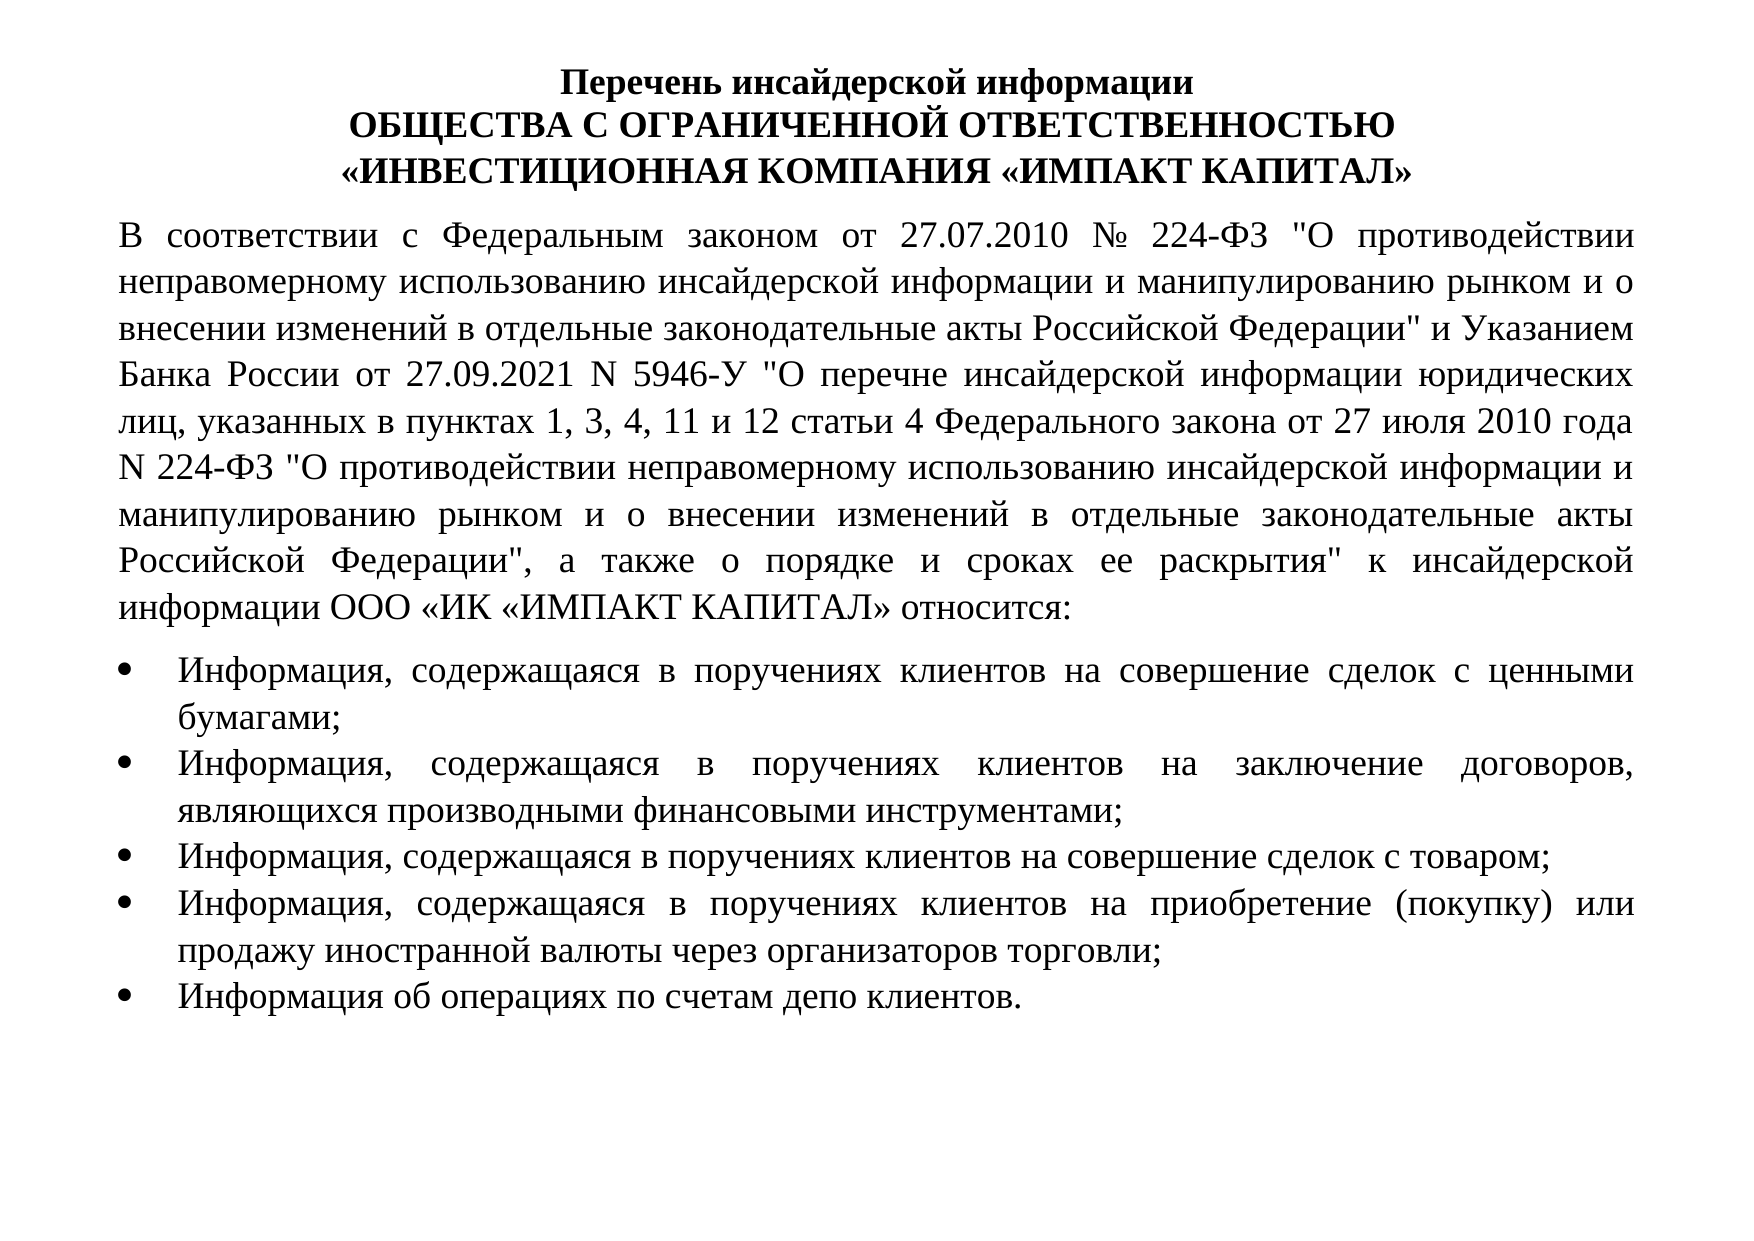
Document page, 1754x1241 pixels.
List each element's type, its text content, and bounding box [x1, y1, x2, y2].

list Информация, содержащаяся в поручениях клиентов на совершение сделок с товаром; [118, 834, 1636, 877]
text В соответствии с Федеральным законом от 27.07.2010 № 224-ФЗ "О противодействии неправомерному использованию инсайдерской информации и манипулированию рынком и о внесении изменений в отдельные законодательные акты Российской Федерации" и Указанием Банка России от 27.09.2021 N 5946-У "О перечне инсайдерской информации юридических лиц, указанных в пунктах 1, 3, 4, 11 и 12 статьи 4 Федерального закона от 27 июля 2010 года N 224-ФЗ "О противодействии неправомерному использованию инсайдерской информации и манипулированию рынком и о внесении изменений в отдельные законодательные акты Российской Федерации", а также о порядке и сроках ее раскрытия" к инсайдерской информации ООО «ИК «ИМПАКТ КАПИТАЛ» относится: [118, 212, 1636, 628]
list Информация, содержащаяся в поручениях клиентов на заключение договоров, являющихся производными финансовыми инструментами; [118, 741, 1636, 831]
list Информация об операциях по счетам депо клиентов. [118, 974, 1636, 1017]
list Информация, содержащаяся в поручениях клиентов на совершение сделок с ценными бумагами; [118, 648, 1636, 737]
list Информация, содержащаяся в поручениях клиентов на приобретение (покупку) или продажу иностранной валюты через организаторов торговли; [118, 881, 1636, 970]
text Перечень инсайдерской информации [118, 59, 1636, 102]
text ОБЩЕСТВА С ОГРАНИЧЕННОЙ ОТВЕТСТВЕННОСТЬЮ «ИНВЕСТИЦИОННАЯ КОМПАНИЯ «ИМПАКТ КАПИТАЛ» [118, 102, 1636, 192]
